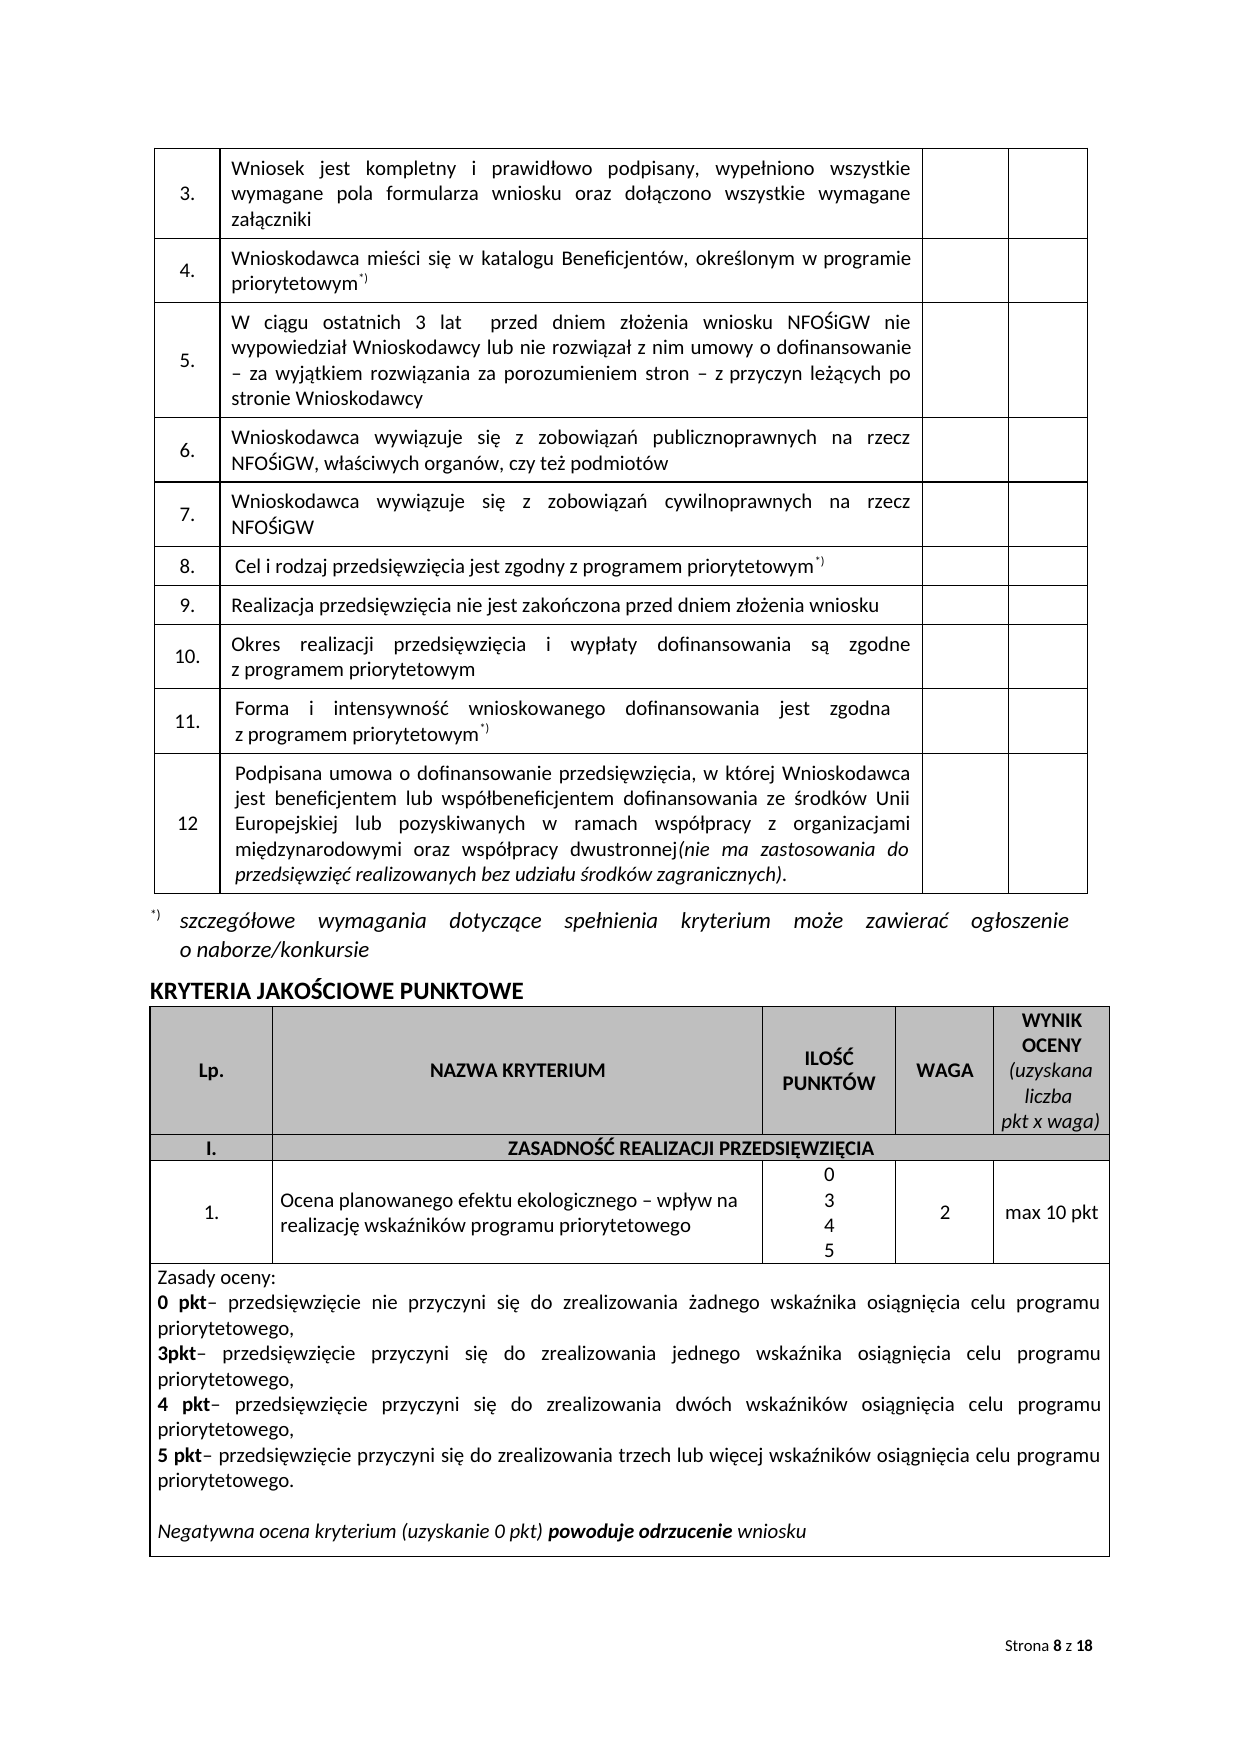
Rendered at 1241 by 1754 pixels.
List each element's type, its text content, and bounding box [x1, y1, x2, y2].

table_cell max 10 pkt [994, 1161, 1109, 1263]
table_cell [923, 418, 1008, 481]
table_cell 10. [155, 625, 219, 688]
table_cell 0 3 4 5 [763, 1161, 895, 1263]
table_cell [1009, 303, 1087, 417]
table_cell Wnioskodawca wywiązuje się z zobowiązań cywilnoprawnych na rzecz NFOŚiGW [221, 483, 922, 546]
table_cell [1009, 754, 1087, 893]
table_cell Cel i rodzaj przedsięwzięcia jest zgodny z programem priorytetowym*) [221, 547, 922, 585]
table_cell 5. [155, 303, 219, 417]
table_header WAGA [896, 1007, 993, 1134]
table_cell [923, 149, 1008, 237]
table_cell ZASADNOŚĆ REALIZACJI PRZEDSIĘWZIĘCIA [273, 1135, 1109, 1160]
table_header Lp. [151, 1007, 272, 1134]
table_cell W ciągu ostatnich 3 lat przed dniem złożenia wniosku NFOŚiGW nie wypowiedział Wnioskodawcy lub nie rozwiązał z nim umowy o dofinansowanie – za wyjątkiem rozwiązania za porozumieniem stron – z przyczyn leżących po stronie Wnioskodawcy [221, 303, 922, 417]
table_cell [1009, 418, 1087, 481]
table_cell [1009, 239, 1087, 302]
table_cell [923, 483, 1008, 546]
table_cell 7. [155, 483, 219, 546]
table_cell [923, 547, 1008, 585]
table_cell [923, 689, 1008, 752]
table_cell [1009, 483, 1087, 546]
table_cell 1. [151, 1161, 272, 1263]
table_cell [923, 239, 1008, 302]
table_cell Realizacja przedsięwzięcia nie jest zakończona przed dniem złożenia wniosku [221, 586, 922, 624]
table_cell Ocena planowanego efektu ekologicznego – wpływ na realizację wskaźników programu priorytetowego [273, 1161, 762, 1263]
table_cell Podpisana umowa o dofinansowanie przedsięwzięcia, w której Wnioskodawca jest beneficjentem lub współbeneficjentem dofinansowania ze środków Unii Europejskiej lub pozyskiwanych w ramach współpracy z organizacjami międzynarodowymi oraz współpracy dwustronnej(nie ma zastosowania do przedsięwzięć realizowanych bez udziału środków zagranicznych). [221, 754, 922, 893]
table_cell 3. [155, 149, 219, 237]
table_cell I. [151, 1135, 272, 1160]
table_cell [1009, 547, 1087, 585]
table_cell 11. [155, 689, 219, 752]
text *) szczegółowe wymagania dotyczące spełnienia kryterium może zawierać ogłoszenie o naborze/konkursie [150, 907, 1092, 963]
table_cell Wnioskodawca mieści się w katalogu Beneficjentów, określonym w programie priorytetowym*) [221, 239, 922, 302]
table_cell 12 [155, 754, 219, 893]
table_cell Forma i intensywność wnioskowanego dofinansowania jest zgodna z programem priorytetowym*) [221, 689, 922, 752]
table_cell [1009, 625, 1087, 688]
table_cell [1009, 586, 1087, 624]
table_cell [923, 303, 1008, 417]
table_cell Wniosek jest kompletny i prawidłowo podpisany, wypełniono wszystkie wymagane pola formularza wniosku oraz dołączono wszystkie wymagane załączniki [221, 149, 922, 237]
table_header ILOŚĆ PUNKTÓW [763, 1007, 895, 1134]
table_cell 2 [896, 1161, 993, 1263]
table_header NAZWA KRYTERIUM [273, 1007, 762, 1134]
table_cell [1009, 149, 1087, 237]
table_cell 4. [155, 239, 219, 302]
table_cell Wnioskodawca wywiązuje się z zobowiązań publicznoprawnych na rzecz NFOŚiGW, właściwych organów, czy też podmiotów [221, 418, 922, 481]
table_header WYNIK OCENY (uzyskana liczba pkt x waga) [994, 1007, 1109, 1134]
table_cell 6. [155, 418, 219, 481]
table_cell [923, 754, 1008, 893]
table_cell 9. [155, 586, 219, 624]
table_cell Zasady oceny: 0 pkt– przedsięwzięcie nie przyczyni się do zrealizowania żadnego wskaźnika osiągnięcia celu programu priorytetowego, 3pkt– przedsięwzięcie przyczyni się do zrealizowania jednego wskaźnika osiągnięcia celu programu priorytetowego, 4 pkt– przedsięwzięcie przyczyni się do zrealizowania dwóch wskaźników osiągnięcia celu programu priorytetowego, 5 pkt– przedsięwzięcie przyczyni się do zrealizowania trzech lub więcej wskaźników osiągnięcia celu programu priorytetowego. Negatywna ocena kryterium (uzyskanie 0 pkt) powoduje odrzucenie wniosku [151, 1264, 1109, 1556]
table_cell [923, 625, 1008, 688]
table_cell Okres realizacji przedsięwzięcia i wypłaty dofinansowania są zgodne z programem priorytetowym [221, 625, 922, 688]
table_cell [923, 586, 1008, 624]
table_cell 8. [155, 547, 219, 585]
table_cell [1009, 689, 1087, 752]
text KRYTERIA JAKOŚCIOWE PUNKTOWE [150, 975, 1092, 1006]
